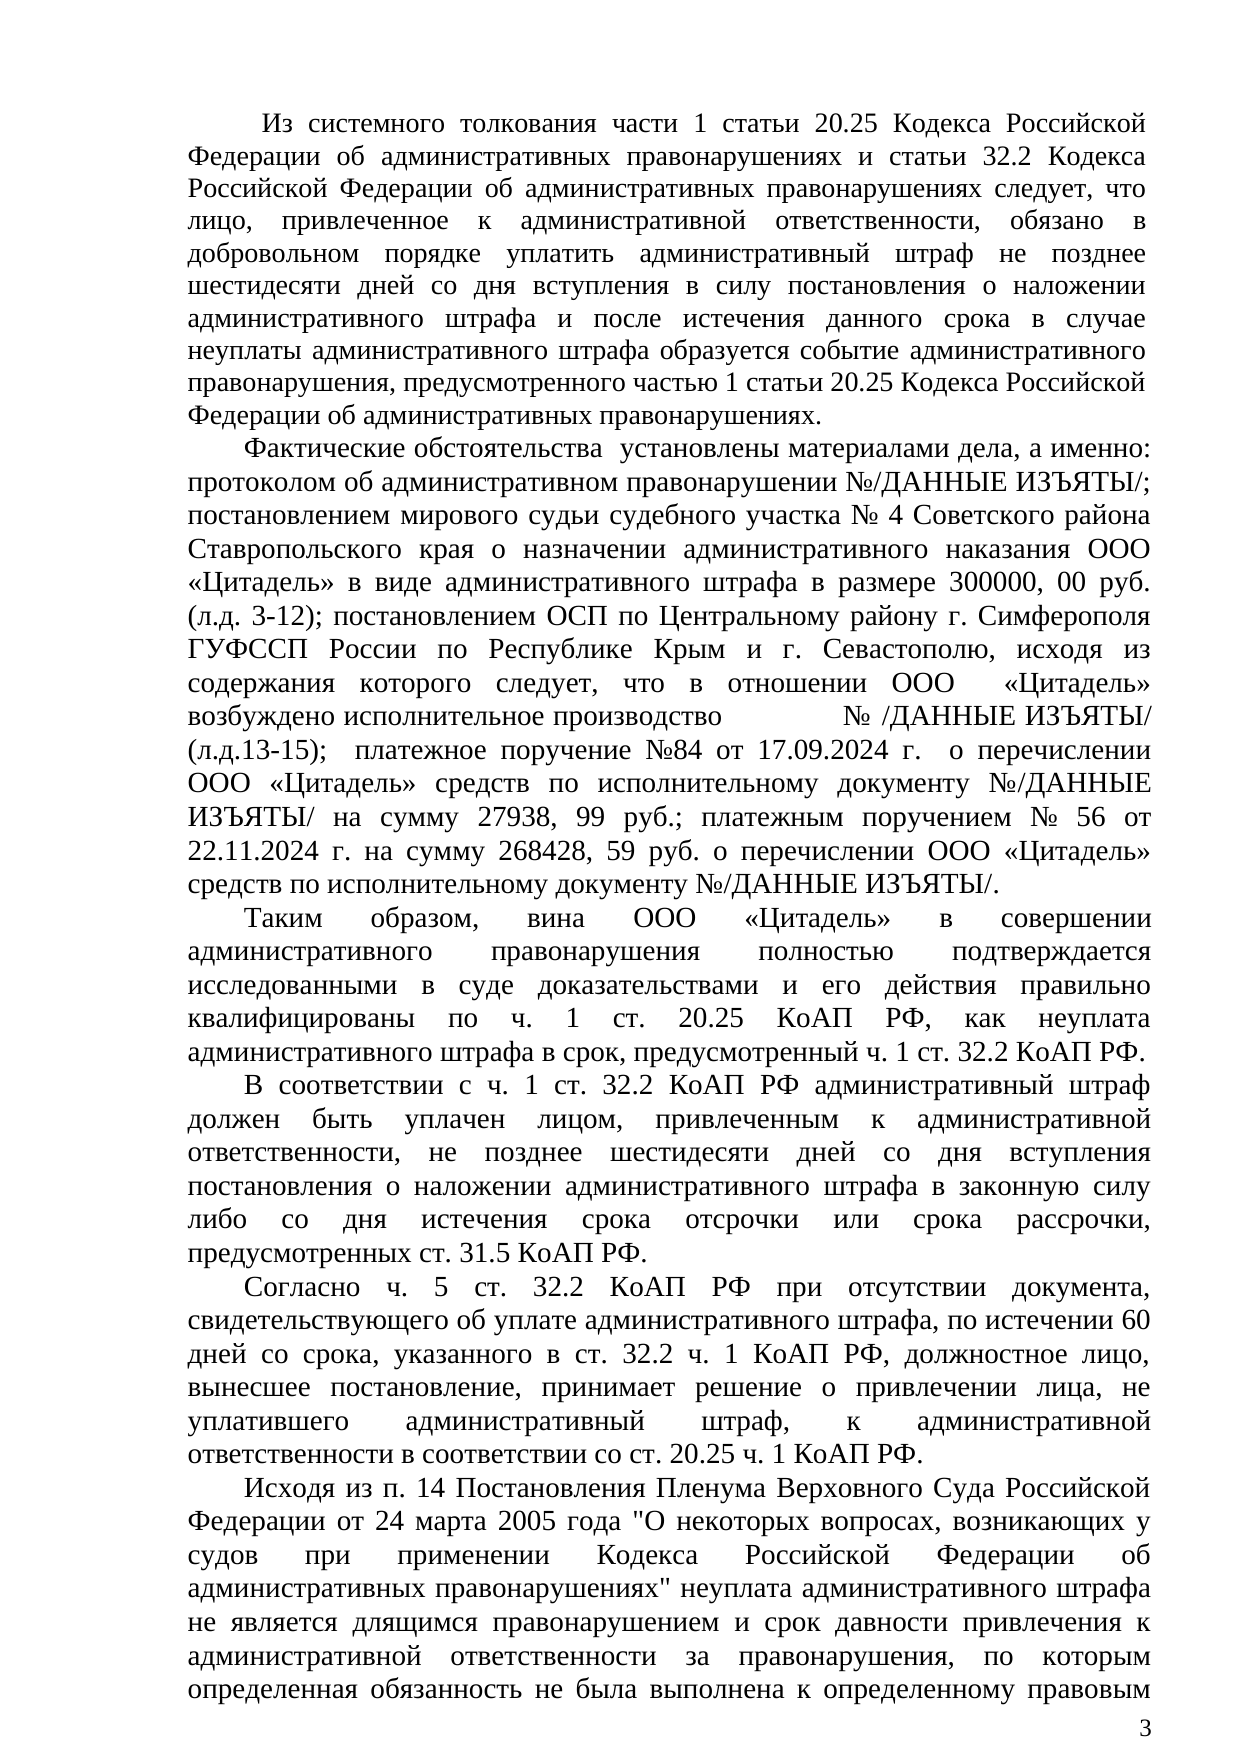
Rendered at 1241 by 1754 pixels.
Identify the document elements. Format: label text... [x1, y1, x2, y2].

text Из системного толкования части 1 статьи 20.25 Кодекса Российской Федерации об административных правонарушениях и статьи 32.2 Кодекса Российской Федерации об административных правонарушениях следует, что лицо, привлеченное к административной ответственности, обязано в добровольном порядке уплатить административный штраф не позднее шестидесяти дней со дня вступления в силу постановления о наложении административного штрафа и после истечения данного срока в случае неуплаты административного штрафа образуется событие административного правонарушения, предусмотренного частью 1 статьи 20.25 Кодекса Российской Федерации об административных правонарушениях. [187, 106, 1147, 430]
text Фактические обстоятельства установлены материалами дела, а именно: протоколом об административном правонарушении №/ДАННЫЕ ИЗЪЯТЫ/; постановлением мирового судьи судебного участка № 4 Советского района Ставропольского края о назначении административного наказания ООО «Цитадель» в виде административного штрафа в размере 300000, 00 руб. (л.д. 3-12); постановлением ОСП по Центральному району г. Симферополя ГУФССП России по Республике Крым и г. Севастополю, исходя из содержания которого следует, что в отношении ООО «Цитадель» возбуждено исполнительное производство № /ДАННЫЕ ИЗЪЯТЫ/ (л.д.13-15); платежное поручение №84 от 17.09.2024 г. о перечислении ООО «Цитадель» средств по исполнительному документу №/ДАННЫЕ ИЗЪЯТЫ/ на сумму 27938, 99 руб.; платежным поручением № 56 от 22.11.2024 г. на сумму 268428, 59 руб. о перечислении ООО «Цитадель» средств по исполнительному документу №/ДАННЫЕ ИЗЪЯТЫ/. [187, 430, 1152, 900]
text В соответствии с ч. 1 ст. 32.2 КоАП РФ административный штраф должен быть уплачен лицом, привлеченным к административной ответственности, не позднее шестидесяти дней со дня вступления постановления о наложении административного штрафа в законную силу либо со дня истечения срока отсрочки или срока рассрочки, предусмотренных ст. 31.5 КоАП РФ. [187, 1067, 1152, 1269]
text Согласно ч. 5 ст. 32.2 КоАП РФ при отсутствии документа, свидетельствующего об уплате административного штрафа, по истечении 60 дней со срока, указанного в ст. 32.2 ч. 1 КоАП РФ, должностное лицо, вынесшее постановление, принимает решение о привлечении лица, не уплатившего административный штраф, к административной ответственности в соответствии со ст. 20.25 ч. 1 КоАП РФ. [187, 1269, 1152, 1470]
text Таким образом, вина ООО «Цитадель» в совершении административного правонарушения полностью подтверждается исследованными в суде доказательствами и его действия правильно квалифицированы по ч. 1 ст. 20.25 КоАП РФ, как неуплата административного штрафа в срок, предусмотренный ч. 1 ст. 32.2 КоАП РФ. [187, 900, 1152, 1067]
